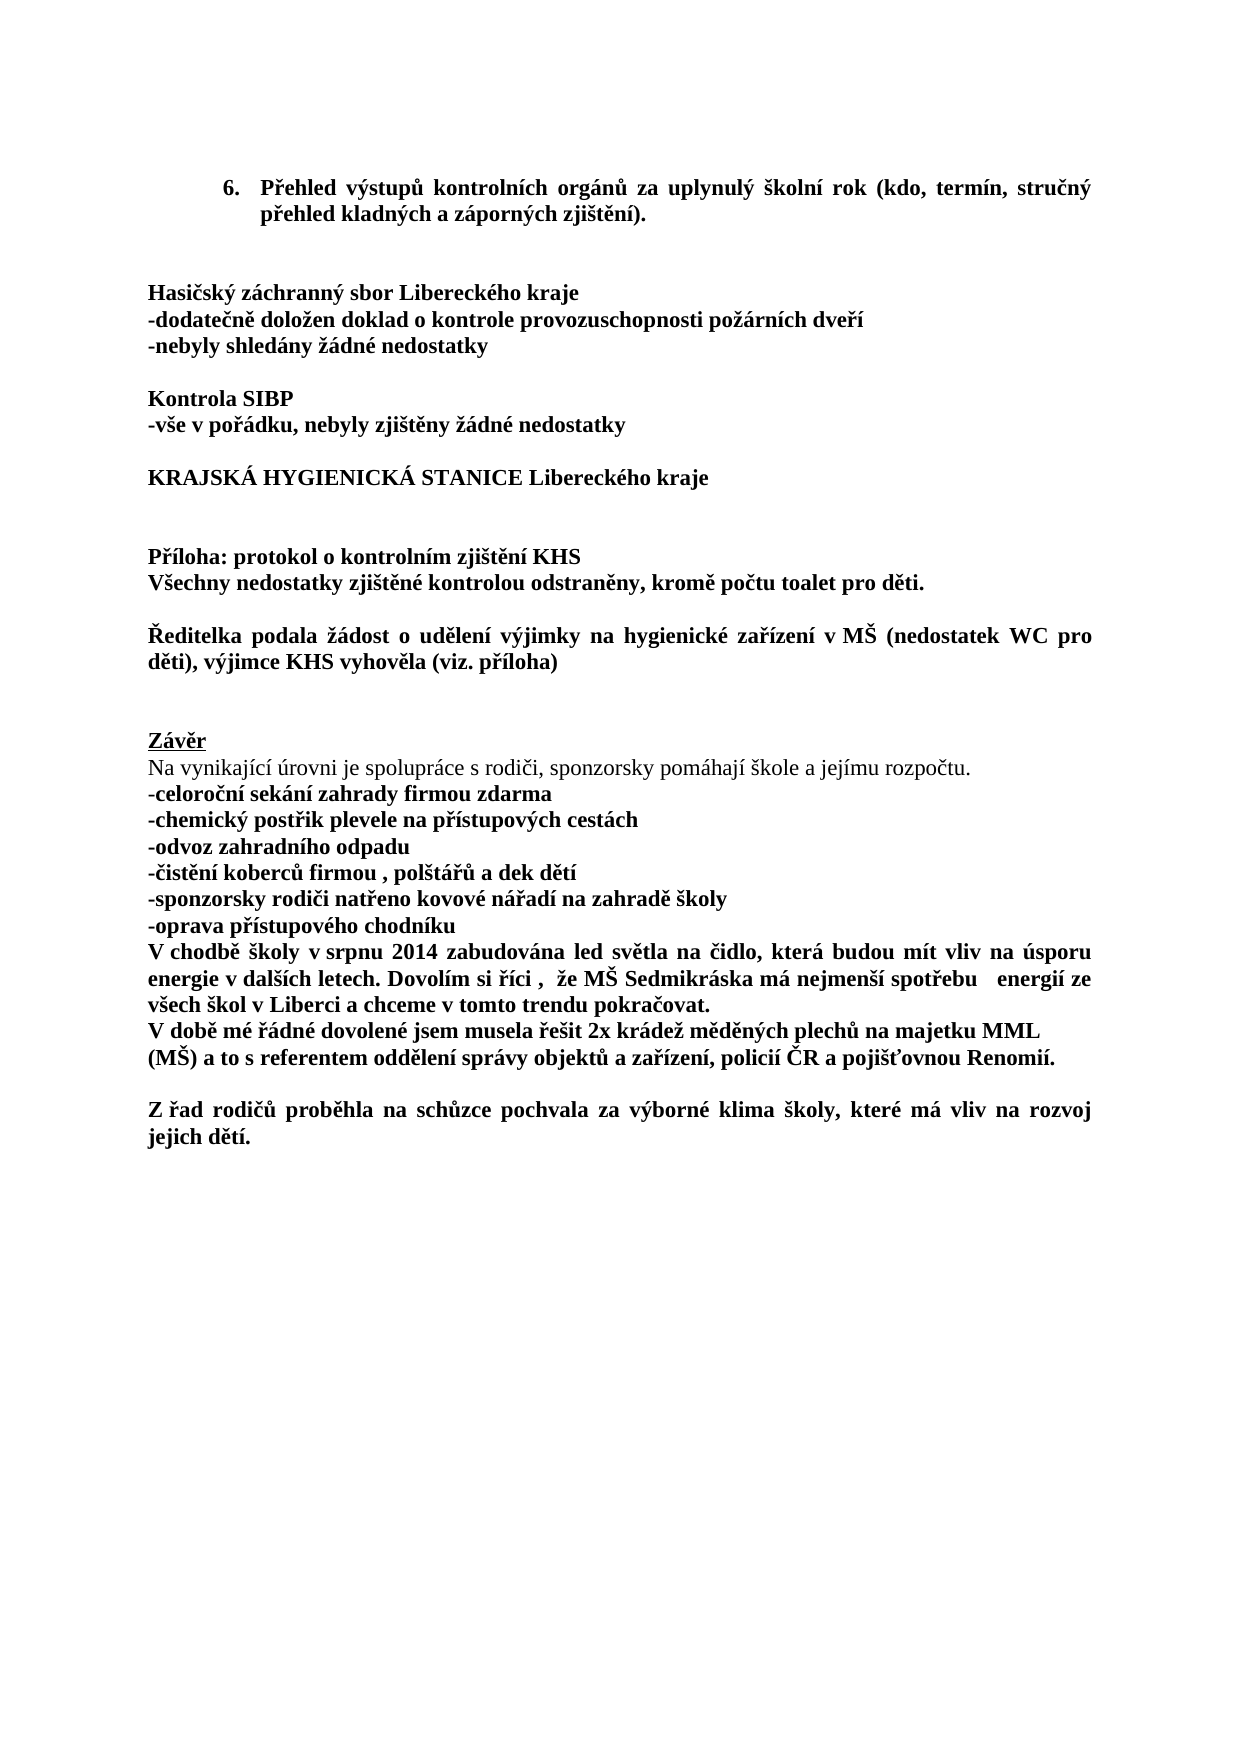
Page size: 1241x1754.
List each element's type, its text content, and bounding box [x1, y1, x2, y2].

text -chemický postřik plevele na přístupových cestách [148, 806, 1093, 833]
text Příloha: protokol o kontrolním zjištění KHS [148, 543, 1093, 569]
text Ředitelka podala žádost o udělení výjimky na hygienické zařízení v MŠ (nedostatek WC pro děti), výjimce KHS vyhověla (viz. příloha) [148, 622, 1093, 675]
text -vše v pořádku, nebyly zjištěny žádné nedostatky [148, 411, 1093, 437]
text V chodbě školy v srpnu 2014 zabudována led světla na čidlo, která budou mít vliv na úsporu energie v dalších letech. Dovolím si říci , že MŠ Sedmikráska má nejmenší spotřebu energií ze všech škol v Liberci a chceme v tomto trendu pokračovat. [148, 938, 1093, 1017]
text Z řad rodičů proběhla na schůzce pochvala za výborné klima školy, které má vliv na rozvoj jejich dětí. [148, 1096, 1093, 1149]
text V době mé řádné dovolené jsem musela řešit 2x krádež měděných plechů na majetku MML [148, 1017, 1093, 1044]
text Závěr [148, 727, 1093, 754]
text -sponzorsky rodiči natřeno kovové nářadí na zahradě školy [148, 886, 1093, 912]
text Hasičský záchranný sbor Libereckého kraje [148, 279, 1093, 306]
text -celoroční sekání zahrady firmou zdarma [148, 780, 1093, 806]
text Všechny nedostatky zjištěné kontrolou odstraněny, kromě počtu toalet pro děti. [148, 569, 1093, 596]
text -dodatečně doložen doklad o kontrole provozuschopnosti požárních dveří [148, 306, 1093, 332]
text Kontrola SIBP [148, 385, 1093, 411]
text -čistění koberců firmou , polštářů a dek dětí [148, 859, 1093, 886]
text -nebyly shledány žádné nedostatky [148, 332, 1093, 358]
text KRAJSKÁ HYGIENICKÁ STANICE Libereckého kraje [148, 464, 1093, 490]
list Přehled výstupů kontrolních orgánů za uplynulý školní rok (kdo, termín, stručný přehled kladných a záporných zjištění). [223, 174, 1093, 227]
text -oprava přístupového chodníku [148, 912, 1093, 938]
text Na vynikající úrovni je spolupráce s rodiči, sponzorsky pomáhají škole a jejímu rozpočtu. [148, 754, 1093, 780]
text (MŠ) a to s referentem oddělení správy objektů a zařízení, policií ČR a pojišťovnou Renomií. [148, 1044, 1093, 1070]
text -odvoz zahradního odpadu [148, 833, 1093, 859]
